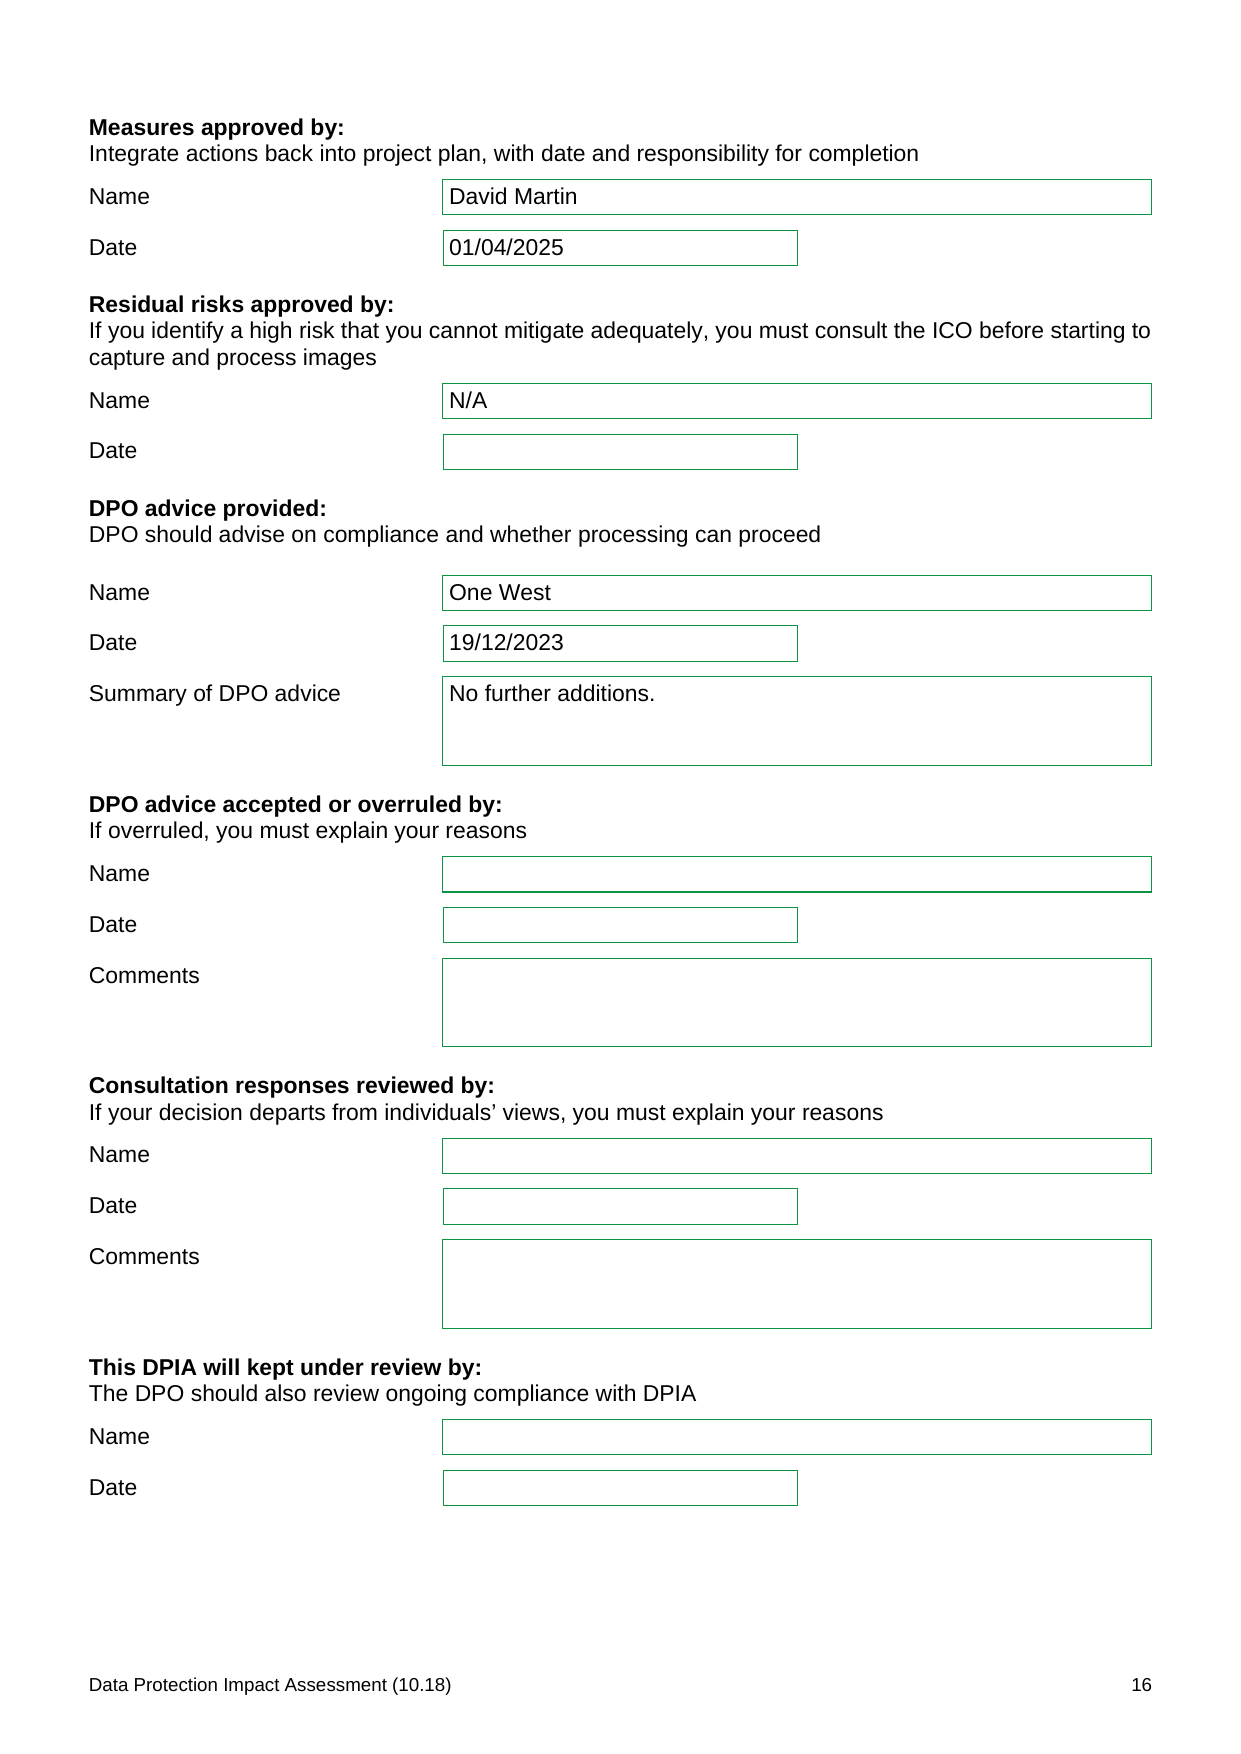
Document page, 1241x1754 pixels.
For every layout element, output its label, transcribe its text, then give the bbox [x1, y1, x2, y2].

table_header [443, 1240, 1151, 1328]
subtitle DPO advice accepted or overruled by: If overruled, you must explain your reasons [89, 791, 1152, 843]
table_header N/A [443, 384, 1151, 418]
table_header Date [89, 434, 443, 469]
table_header Date [89, 625, 443, 661]
table_header [444, 435, 797, 469]
table_header 01/04/2025 [444, 231, 797, 265]
table_header [443, 1420, 1151, 1454]
table_header 19/12/2023 [444, 626, 797, 661]
subtitle Measures approved by: Integrate actions back into project plan, with date and responsibility for completion [89, 114, 1152, 166]
table_header [443, 959, 1151, 1046]
table_header Comments [89, 1239, 442, 1328]
subtitle This DPIA will kept under review by: The DPO should also review ongoing compliance with DPIA [89, 1354, 1152, 1406]
table_header Date [89, 1470, 443, 1505]
table_header [443, 857, 1151, 891]
subtitle Residual risks approved by: If you identify a high risk that you cannot mitigate adequately, you must consult the ICO before starting to capture and process images [89, 291, 1152, 370]
table_header Summary of DPO advice [89, 676, 442, 765]
table_header Name [89, 383, 442, 418]
table_header Comments [89, 958, 442, 1046]
subtitle DPO advice provided: DPO should advise on compliance and whether processing can proceed [89, 495, 1152, 548]
subtitle Consultation responses reviewed by: If your decision departs from individuals’ views, you must explain your reasons [89, 1072, 1152, 1125]
table_header Name [89, 856, 442, 891]
table_header Name [89, 1138, 442, 1173]
table_header Name [89, 1419, 442, 1454]
table_header Date [89, 230, 443, 265]
table_header No further additions. [443, 677, 1151, 765]
table_header One West [443, 576, 1151, 610]
table_header [444, 908, 797, 942]
table_header [443, 1139, 1151, 1173]
table_header Name [89, 179, 442, 214]
table_header [444, 1189, 797, 1224]
table_header [444, 1471, 797, 1505]
table_header David Martin [443, 180, 1151, 214]
table_header Date [89, 1188, 443, 1224]
table_header Name [89, 575, 442, 610]
table_header Date [89, 907, 443, 942]
